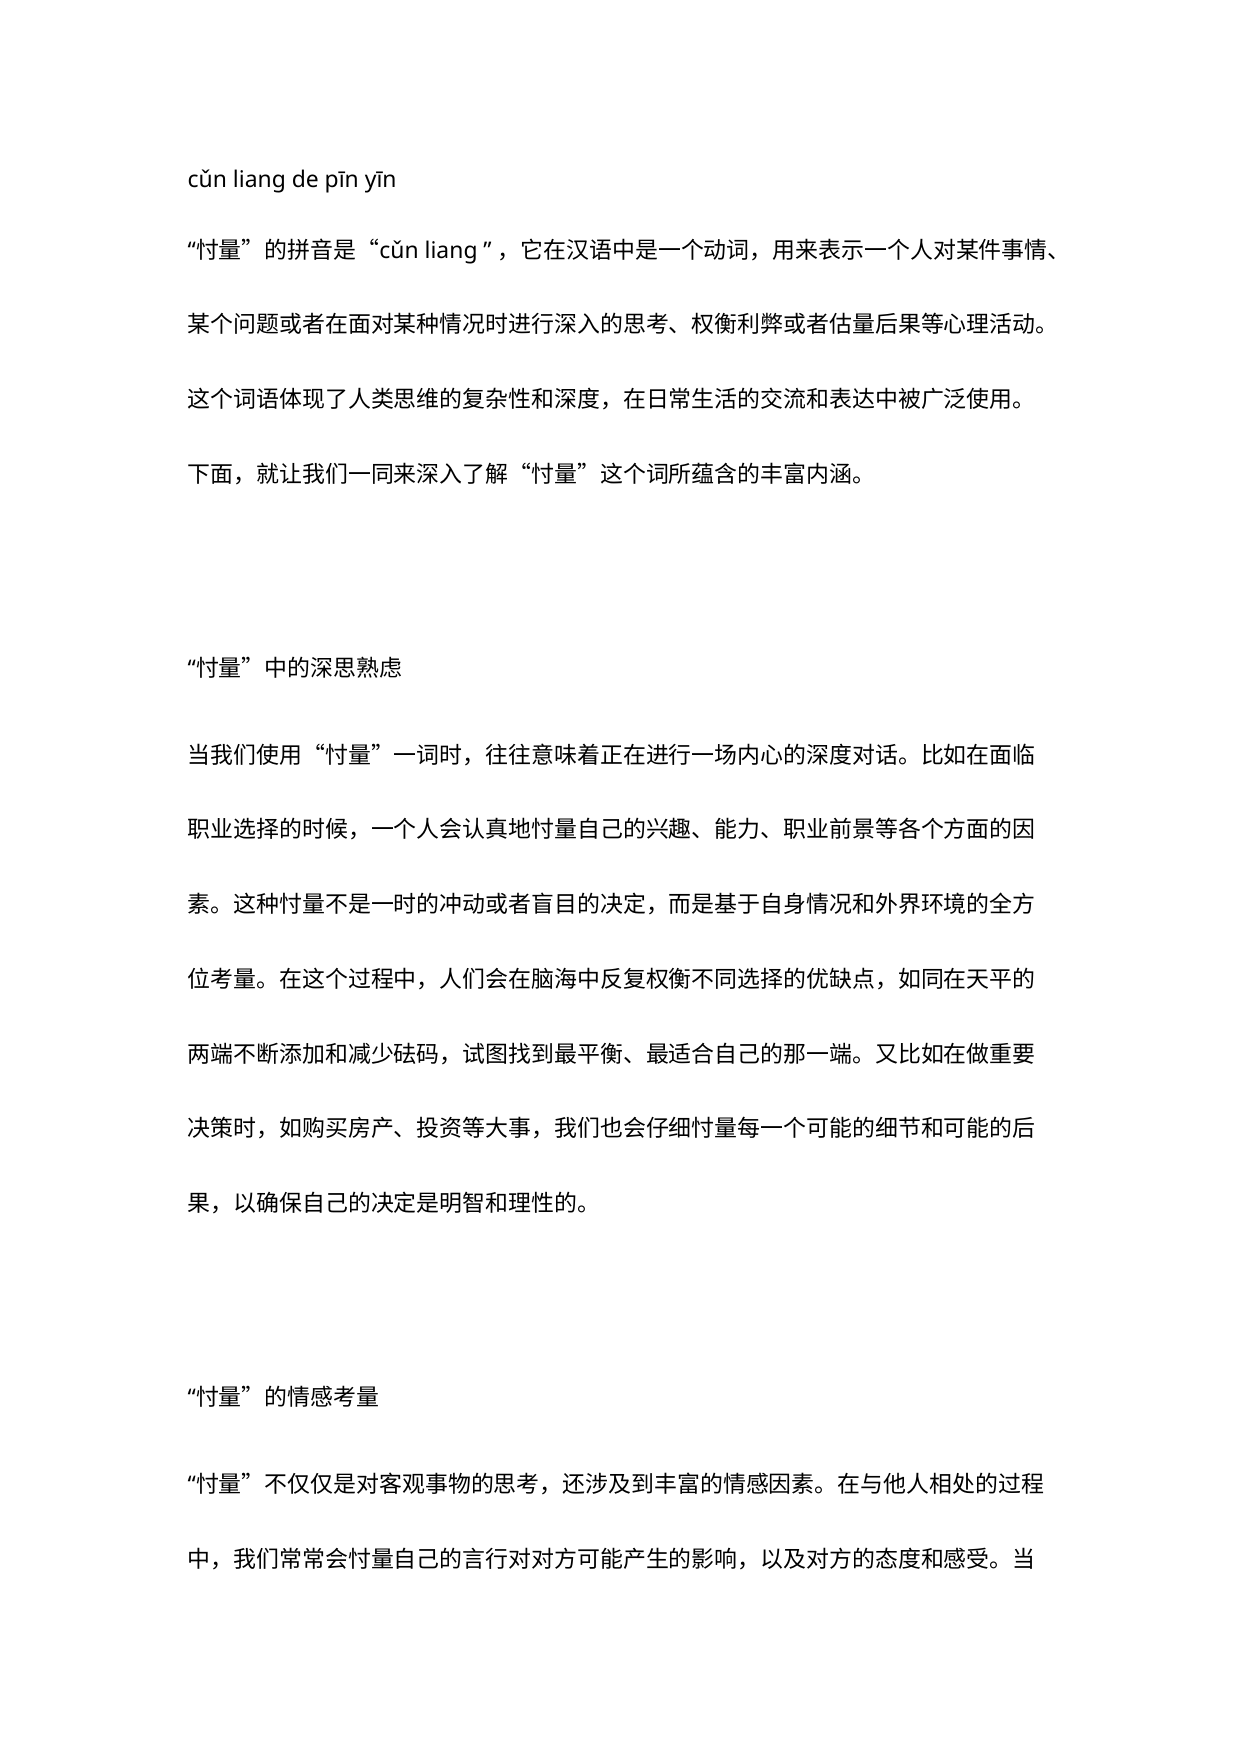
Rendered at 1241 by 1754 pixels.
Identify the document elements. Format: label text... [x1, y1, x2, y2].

text “忖量”的情感考量 [187, 1363, 1053, 1428]
text cǔn liang de pīn yīn [187, 162, 1053, 194]
text 当我们使用“忖量”一词时，往往意味着正在进行一场内心的深度对话。比如在面临职业选择的时候，一个人会认真地忖量自己的兴趣、能力、职业前景等各个方面的因素。这种忖量不是一时的冲动或者盲目的决定，而是基于自身情况和外界环境的全方位考量。在这个过程中，人们会在脑海中反复权衡不同选择的优缺点，如同在天平的两端不断添加和减少砝码，试图找到最平衡、最适合自己的那一端。又比如在做重要决策时，如购买房产、投资等大事，我们也会仔细忖量每一个可能的细节和可能的后果，以确保自己的决定是明智和理性的。 [187, 721, 1053, 1234]
text “忖量”的拼音是“cǔn liang ” ，它在汉语中是一个动词，用来表示一个人对某件事情、某个问题或者在面对某种情况时进行深入的思考、权衡利弊或者估量后果等心理活动。这个词语体现了人类思维的复杂性和深度，在日常生活的交流和表达中被广泛使用。下面，就让我们一同来深入了解“忖量”这个词所蕴含的丰富内涵。 [187, 216, 1053, 505]
text “忖量”中的深思熟虑 [187, 634, 1053, 699]
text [187, 1450, 1053, 1589]
